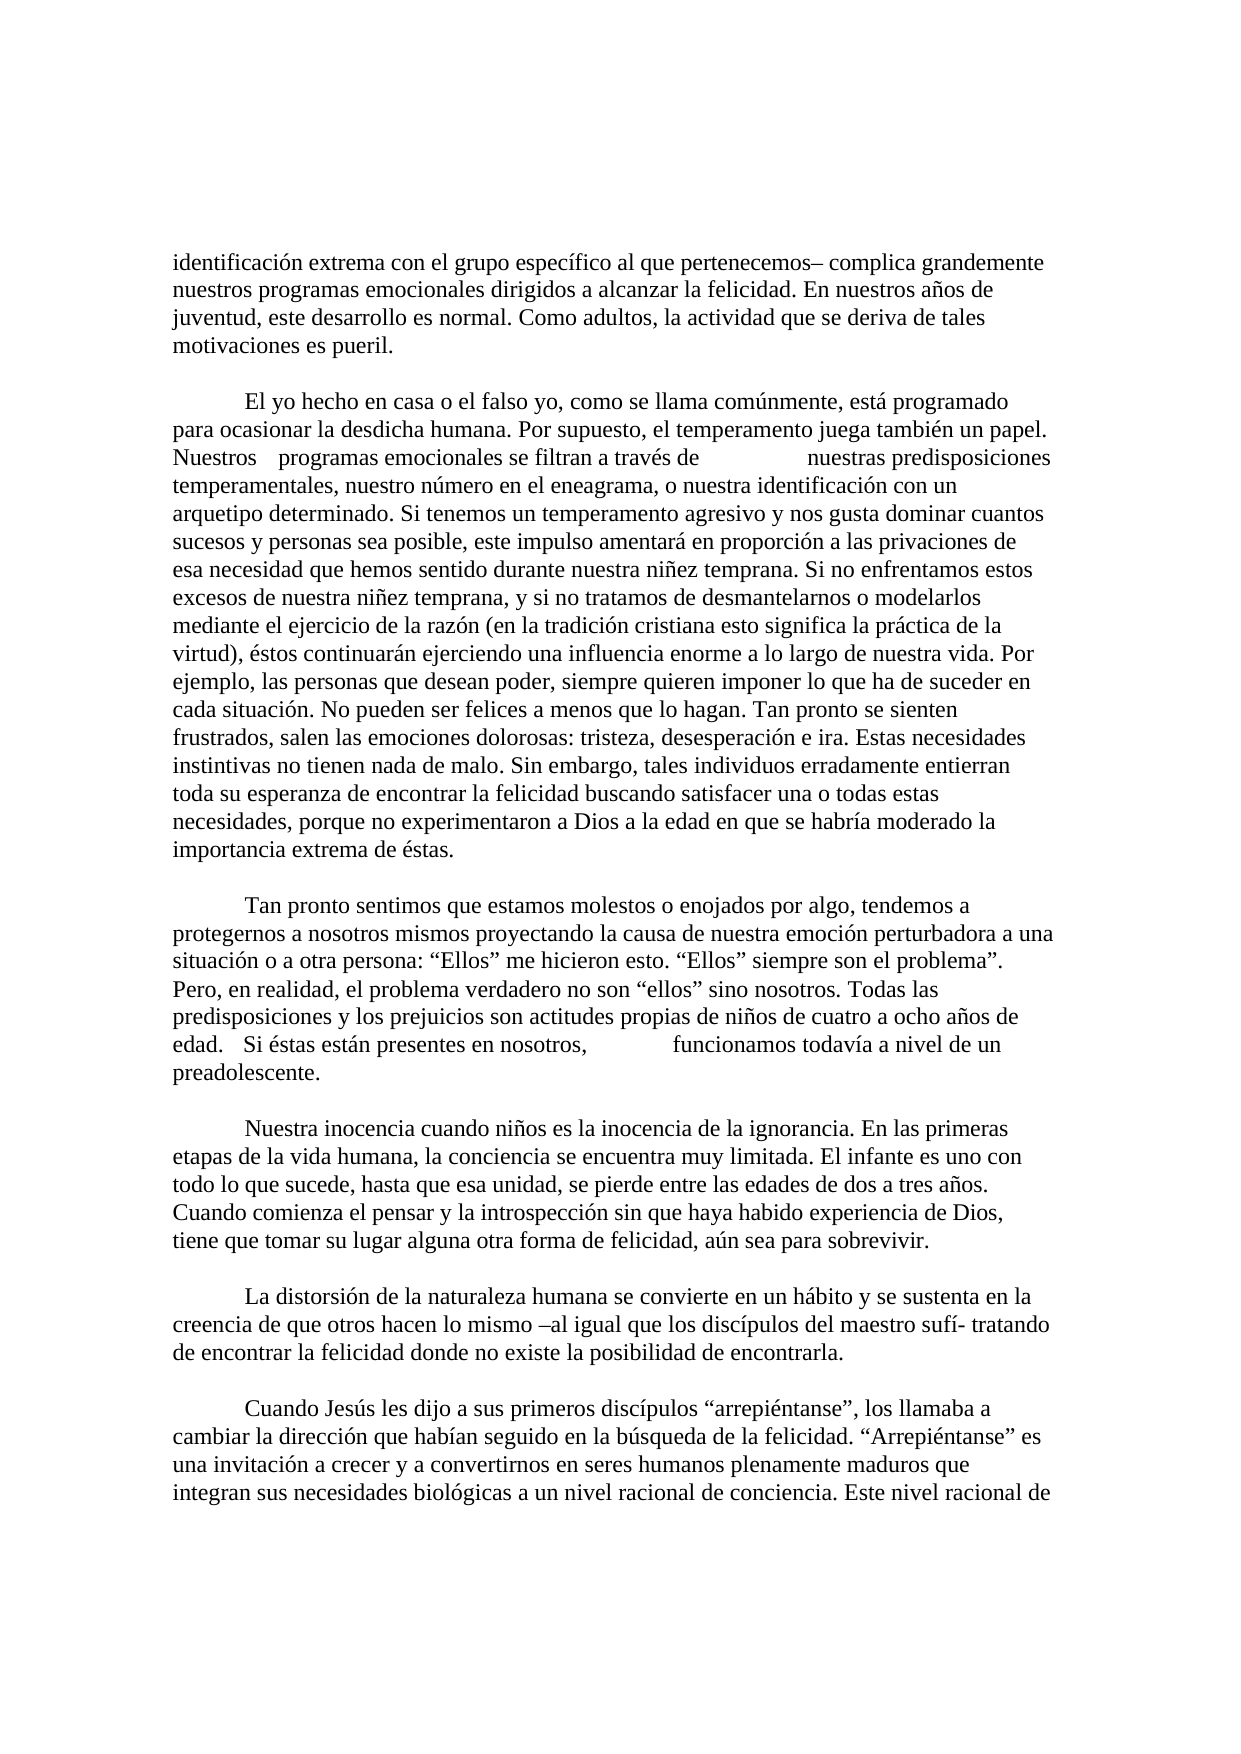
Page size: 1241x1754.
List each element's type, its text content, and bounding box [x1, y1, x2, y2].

text ejemplo, las personas que desean poder, siempre quieren imponer lo que ha de suceder en [172, 667, 1032, 694]
text nuestros programas emocionales dirigidos a alcanzar la felicidad. En nuestros años de [172, 276, 995, 303]
text temperamentales, nuestro número en el eneagrama, o nuestra identificación con un [172, 471, 958, 499]
text etapas de la vida humana, la conciencia se encuentra muy limitada. El infante es uno con [172, 1142, 1023, 1170]
text Nuestra inocencia cuando niños es la inocencia de la ignorancia. En las primeras [244, 1114, 1009, 1142]
text preadolescente. [172, 1058, 321, 1086]
text cada situación. No pueden ser felices a menos que lo hagan. Tan pronto se sienten [172, 695, 959, 722]
text predisposiciones y los prejuicios son actitudes propias de niños de cuatro a ocho años de [172, 1002, 1020, 1030]
text situación o a otra persona: “Ellos” me hicieron esto. “Ellos” siempre son el problema”. [172, 947, 1005, 974]
text protegernos a nosotros mismos proyectando la causa de nuestra emoción perturbadora a una [172, 918, 1055, 946]
text El yo hecho en casa o el falso yo, como se llama comúnmente, está programado [244, 387, 1009, 415]
text arquetipo determinado. Si tenemos un temperamento agresivo y nos gusta dominar cuantos [172, 499, 1046, 527]
text esa necesidad que hemos sentido durante nuestra niñez temprana. Si no enfrentamos estos [172, 555, 1034, 583]
text creencia de que otros hacen lo mismo –al igual que los discípulos del maestro sufí- tratando [172, 1310, 1052, 1338]
text instintivas no tienen nada de malo. Sin embargo, tales individuos erradamente entierran [172, 751, 1012, 778]
text una invitación a crecer y a convertirnos en seres humanos plenamente maduros que [172, 1450, 971, 1477]
text Nuestros [172, 443, 257, 471]
text Tan pronto sentimos que estamos molestos o enojados por algo, tendemos a [244, 891, 971, 918]
text sucesos y personas sea posible, este impulso amentará en proporción a las privaciones de [172, 527, 1017, 555]
text edad. [172, 1030, 224, 1058]
text Cuando Jesús les dijo a sus primeros discípulos “arrepiéntanse”, los llamaba a [244, 1394, 992, 1422]
text virtud), éstos continuarán ejerciendo una influencia enorme a lo largo de nuestra vida. Por [172, 639, 1036, 667]
text importancia extrema de éstas. [172, 835, 454, 862]
text Si éstas están presentes en nosotros, [243, 1030, 588, 1058]
text nuestras predisposiciones [807, 443, 1051, 471]
text excesos de nuestra niñez temprana, y si no tratamos de desmantelarnos o modelarlos [172, 583, 982, 611]
text de encontrar la felicidad donde no existe la posibilidad de encontrarla. [172, 1338, 845, 1366]
text cambiar la dirección que habían seguido en la búsqueda de la felicidad. “Arrepiéntanse” es [172, 1422, 1043, 1449]
text tiene que tomar su lugar alguna otra forma de felicidad, aún sea para sobrevivir. [172, 1226, 930, 1254]
text frustrados, salen las emociones dolorosas: tristeza, desesperación e ira. Estas necesidades [172, 723, 1028, 750]
text motivaciones es pueril. [172, 331, 394, 359]
text integran sus necesidades biológicas a un nivel racional de conciencia. Este nivel racional de [172, 1478, 1052, 1505]
text identificación extrema con el grupo específico al que pertenecemos– complica grandemente [172, 248, 1044, 275]
text todo lo que sucede, hasta que esa unidad, se pierde entre las edades de dos a tres años. [172, 1170, 989, 1198]
text para ocasionar la desdicha humana. Por supuesto, el temperamento juega también un papel. [172, 415, 1049, 443]
text funcionamos todavía a nivel de un [672, 1030, 1002, 1058]
text toda su esperanza de encontrar la felicidad buscando satisfacer una o todas estas [172, 779, 940, 806]
text juventud, este desarrollo es normal. Como adultos, la actividad que se deriva de tales [172, 303, 987, 331]
text necesidades, porque no experimentaron a Dios a la edad en que se habría moderado la [172, 807, 997, 834]
text mediante el ejercicio de la razón (en la tradición cristiana esto significa la práctica de la [172, 611, 1002, 639]
text La distorsión de la naturaleza humana se convierte en un hábito y se sustenta en la [244, 1282, 1033, 1310]
text Cuando comienza el pensar y la introspección sin que haya habido experiencia de Dios, [172, 1198, 1004, 1226]
text Pero, en realidad, el problema verdadero no son “ellos” sino nosotros. Todas las [172, 974, 940, 1002]
text programas emocionales se filtran a través de [278, 443, 699, 471]
